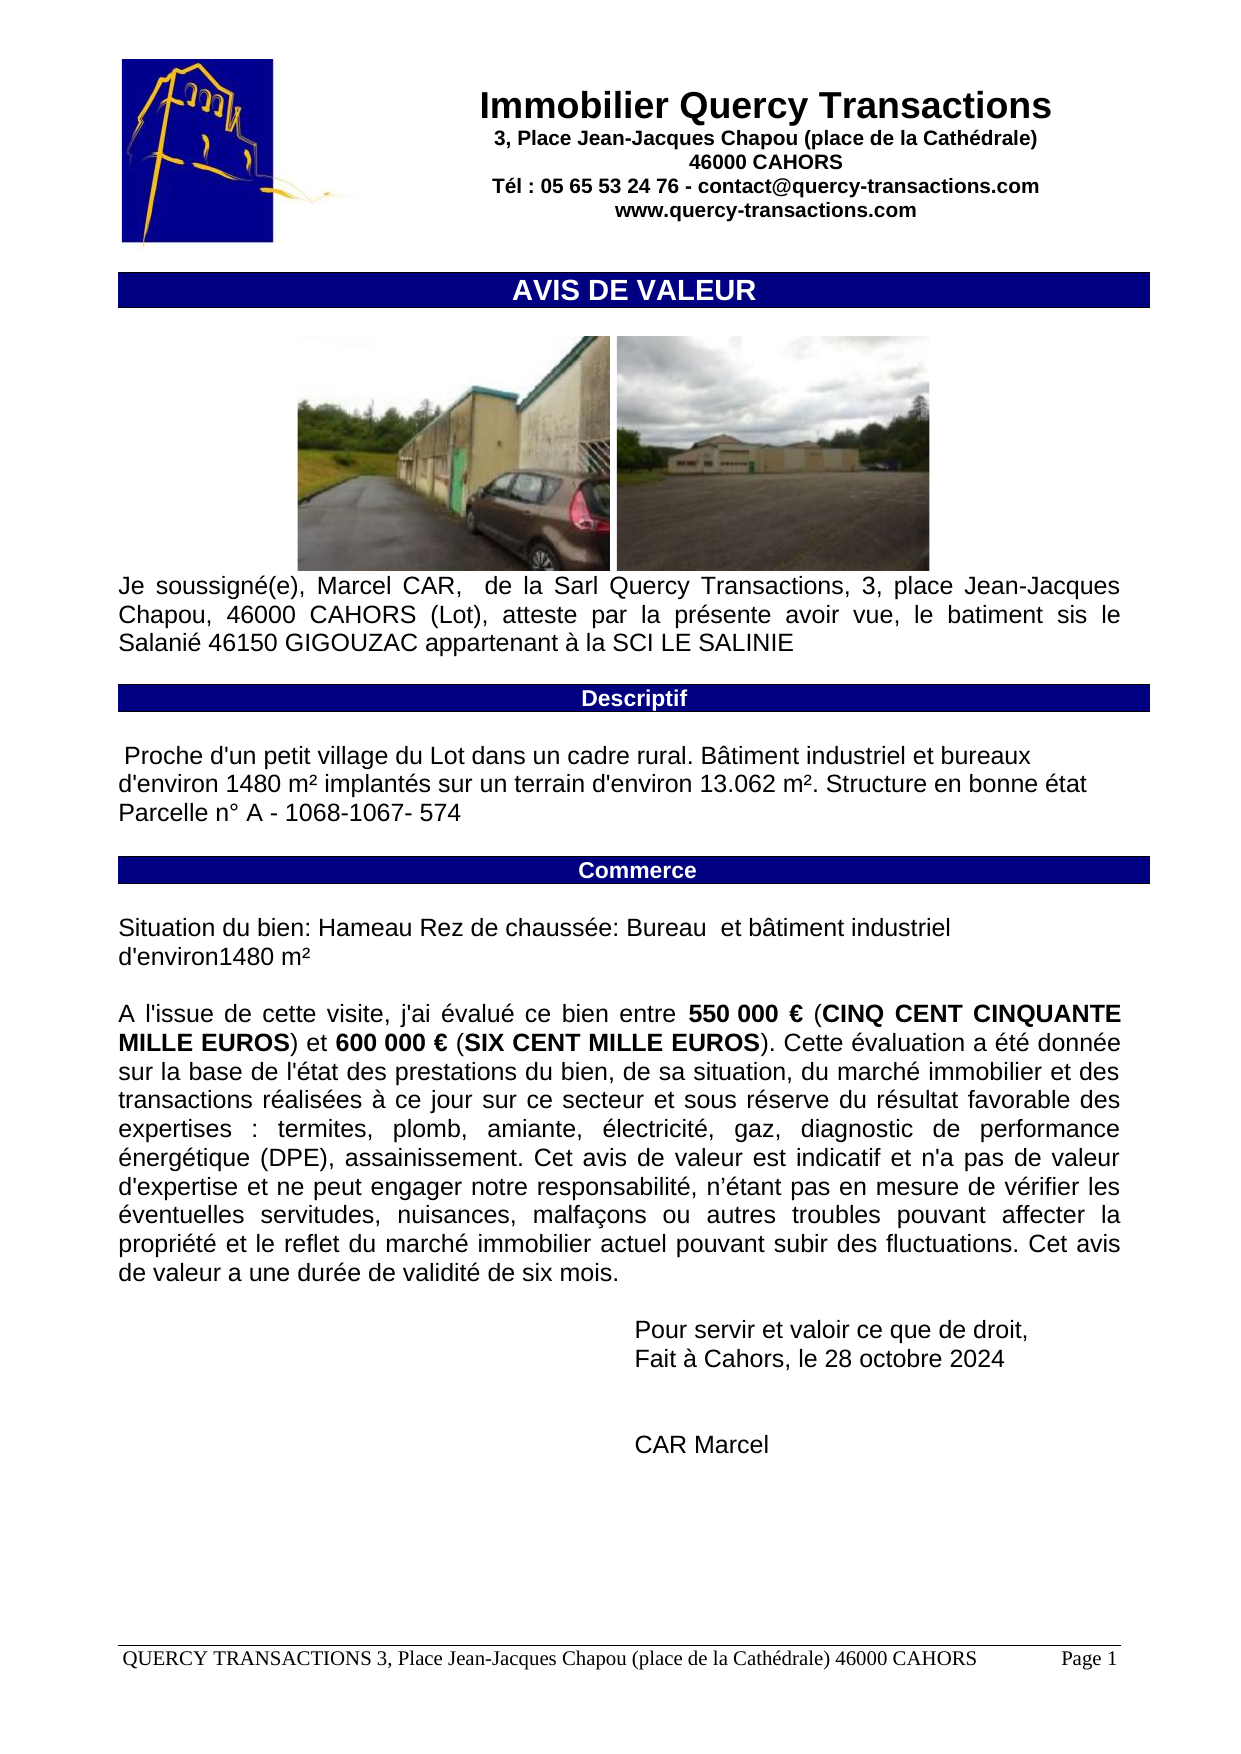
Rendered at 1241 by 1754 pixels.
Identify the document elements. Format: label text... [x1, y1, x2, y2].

text Fait à Cahors, le 28 octobre 2024 [118, 1344, 1122, 1373]
text CAR Marcel [118, 1430, 1122, 1459]
picture [616, 336, 930, 571]
table_header Commerce [118, 857, 1150, 883]
text Pour servir et valoir ce que de droit, [118, 1315, 1122, 1344]
text A l'issue de cette visite, j'ai évalué ce bien entre 550 000 € (CINQ CENT CINQUANTE MILLE EUROS) et 600 000 € (SIX CENT MILLE EUROS). Cette évaluation a été donnée sur la base de l'état des prestations du bien, de sa situation, du marché immobilier et des transactions réalisées à ce jour sur ce secteur et sous réserve du résultat favorable des expertises : termites, plomb, amiante, électricité, gaz, diagnostic de performance énergétique (DPE), assainissement. Cet avis de valeur est indicatif et n'a pas de valeur d'expertise et ne peut engager notre responsabilité, n’étant pas en mesure de vérifier les éventuelles servitudes, nuisances, malfaçons ou autres troubles pouvant affecter la propriété et le reflet du marché immobilier actuel pouvant subir des fluctuations. Cet avis de valeur a une durée de validité de six mois. [118, 999, 1122, 1287]
picture [121, 59, 368, 249]
text Parcelle n° A - 1068-1067- 574 [118, 798, 1122, 827]
text Situation du bien: Hameau Rez de chaussée: Bureau et bâtiment industriel d'environ1480 m² [118, 913, 1122, 970]
text Je soussigné(e), Marcel CAR, de la Sarl Quercy Transactions, 3, place Jean-Jacques Chapou, 46000 CAHORS (Lot), atteste par la présente avoir vue, le batiment sis le Salanié 46150 GIGOUZAC appartenant à la SCI LE SALINIE [118, 571, 1122, 657]
picture [297, 336, 610, 571]
text Proche d'un petit village du Lot dans un cadre rural. Bâtiment industriel et bureaux d'environ 1480 m² implantés sur un terrain d'environ 13.062 m². Structure en bonne état [118, 741, 1122, 798]
table_header Descriptif [118, 685, 1150, 711]
table_header AVIS DE VALEUR [118, 273, 1150, 307]
